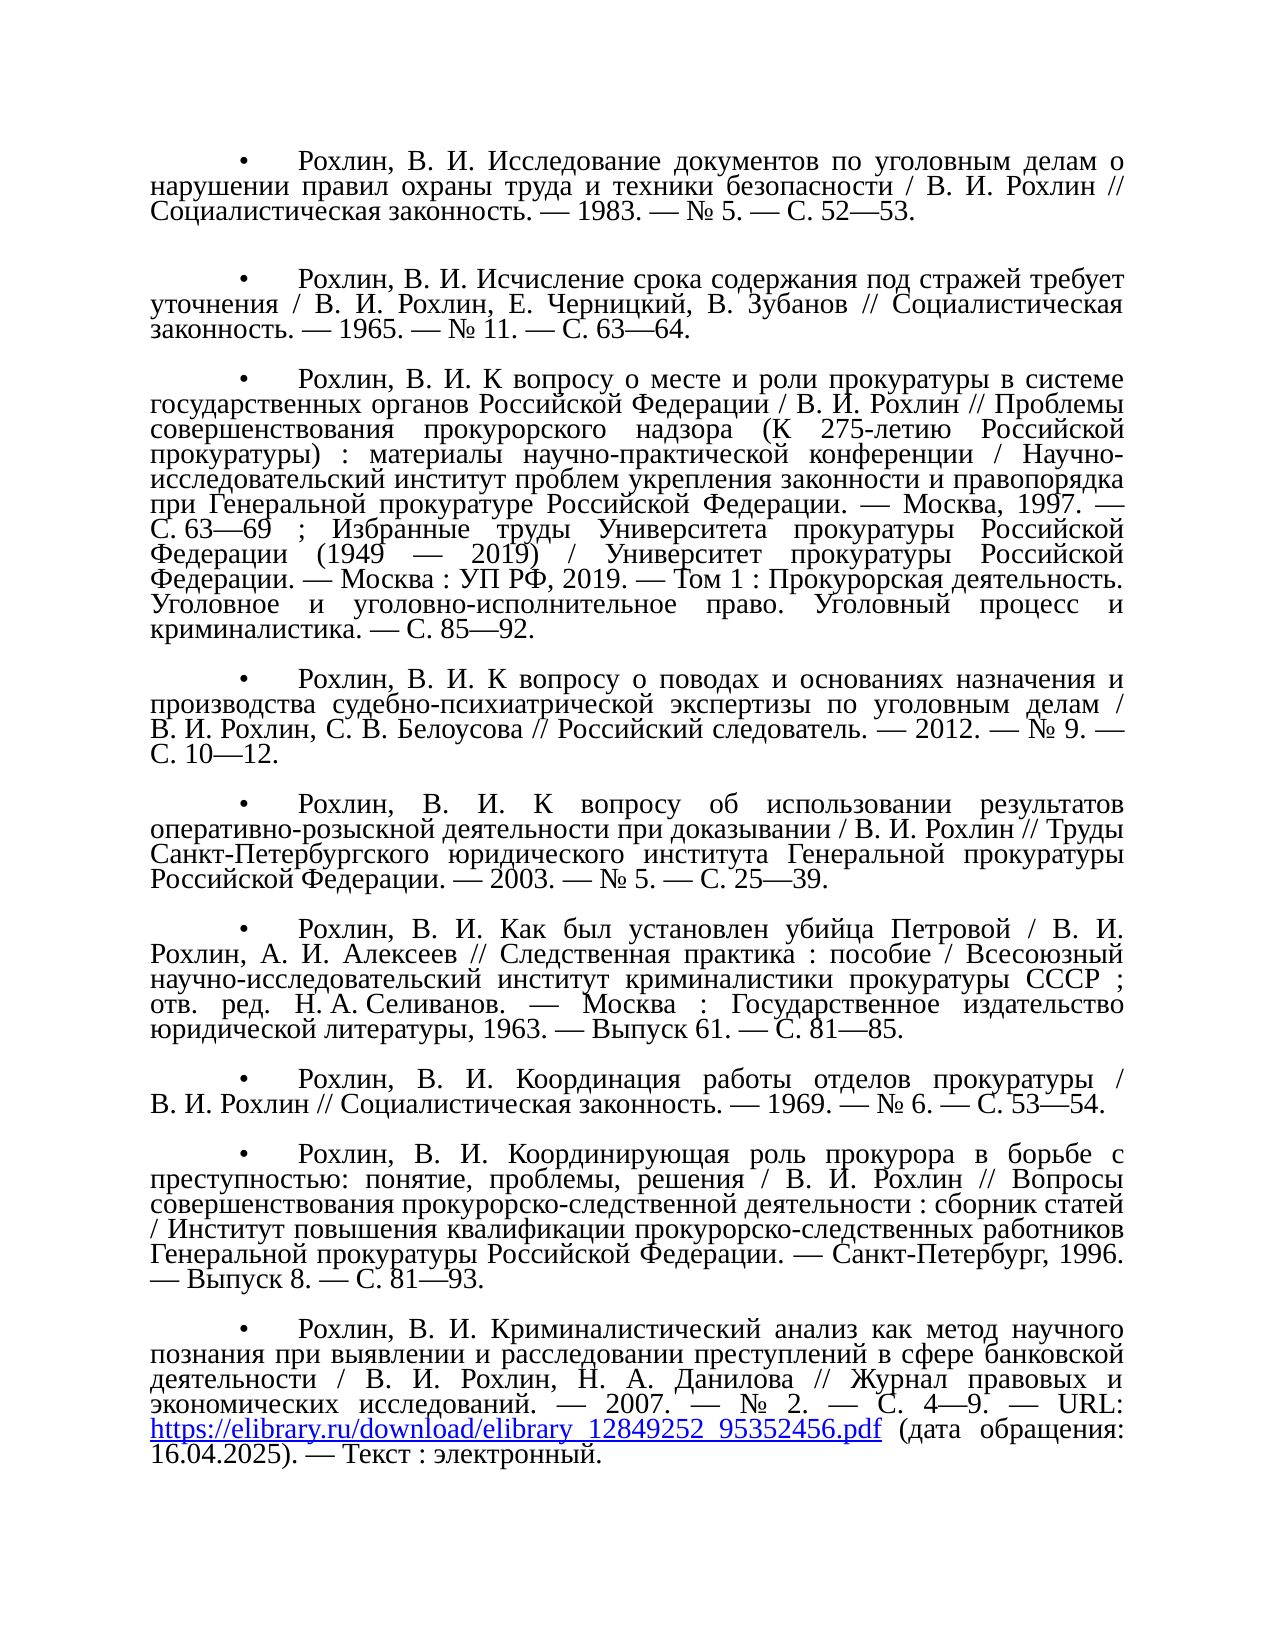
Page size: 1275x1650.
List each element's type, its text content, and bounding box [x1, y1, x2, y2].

list Рохлин, В. И. Исчисление срока содержания под стражей требует уточнения / В. И. Рохлин, Е. Черницкий, В. Зубанов // Социалистическая законность. — 1965. — № 11. — С. 63—64. [150, 269, 1125, 344]
list Рохлин, В. И. Криминалистический анализ как метод научного познания при выявлении и расследовании преступлений в сфере банковской деятельности / В. И. Рохлин, Н. А. Данилова // Журнал правовых и экономических исследований. — 2007. — № 2. — С. 4—9. — URL: https://elibrary.ru/download/elibrary_12849252_95352456.pdf (дата обращения: 16.04.2025). — Текст : электронный. [150, 1319, 1125, 1469]
list Рохлин, В. И. Координирующая роль прокурора в борьбе с преступностью: понятие, проблемы, решения / В. И. Рохлин // Вопросы совершенствования прокурорско-следственной деятельности : сборник статей / Институт повышения квалификации прокурорско-следственных работников Генеральной прокуратуры Российской Федерации. — Санкт-Петербург, 1996. — Выпуск 8. — С. 81—93. [150, 1144, 1125, 1294]
list Рохлин, В. И. К вопросу о месте и роли прокуратуры в системе государственных органов Российской Федерации / В. И. Рохлин // Проблемы совершенствования прокурорского надзора (К 275-летию Российской прокуратуры) : материалы научно-практической конференции / Научно-исследовательский институт проблем укрепления законности и правопорядка при Генеральной прокуратуре Российской Федерации. — Москва, 1997. — С. 63—69 ; Избранные труды Университета прокуратуры Российской Федерации (1949 — 2019) / Университет прокуратуры Российской Федерации. — Москва : УП РФ, 2019. — Том 1 : Прокурорская деятельность. Уголовное и уголовно-исполнительное право. Уголовный процесс и криминалистика. — С. 85—92. [150, 369, 1125, 644]
list Рохлин, В. И. Как был установлен убийца Петровой / В. И. Рохлин, А. И. Алексеев // Следственная практика : пособие / Всесоюзный научно-исследовательский институт криминалистики прокуратуры СССР ; отв. ред. Н. А. Селиванов. — Москва : Государственное издательство юридической литературы, 1963. — Выпуск 61. — С. 81—85. [150, 919, 1125, 1044]
list Рохлин, В. И. К вопросу о поводах и основаниях назначения и производства судебно-психиатрической экспертизы по уголовным делам / В. И. Рохлин, С. В. Белоусова // Российский следователь. — 2012. — № 9. — С. 10—12. [150, 669, 1125, 769]
list Рохлин, В. И. К вопросу об использовании результатов оперативно-розыскной деятельности при доказывании / В. И. Рохлин // Труды Санкт-Петербургского юридического института Генеральной прокуратуры Российской Федерации. — 2003. — № 5. — С. 25—39. [150, 794, 1125, 894]
list Рохлин, В. И. Исследование документов по уголовным делам о нарушении правил охраны труда и техники безопасности / В. И. Рохлин // Социалистическая законность. — 1983. — № 5. — С. 52—53. [150, 150, 1125, 225]
list Рохлин, В. И. Координация работы отделов прокуратуры / В. И. Рохлин // Социалистическая законность. — 1969. — № 6. — С. 53—54. [150, 1069, 1125, 1119]
